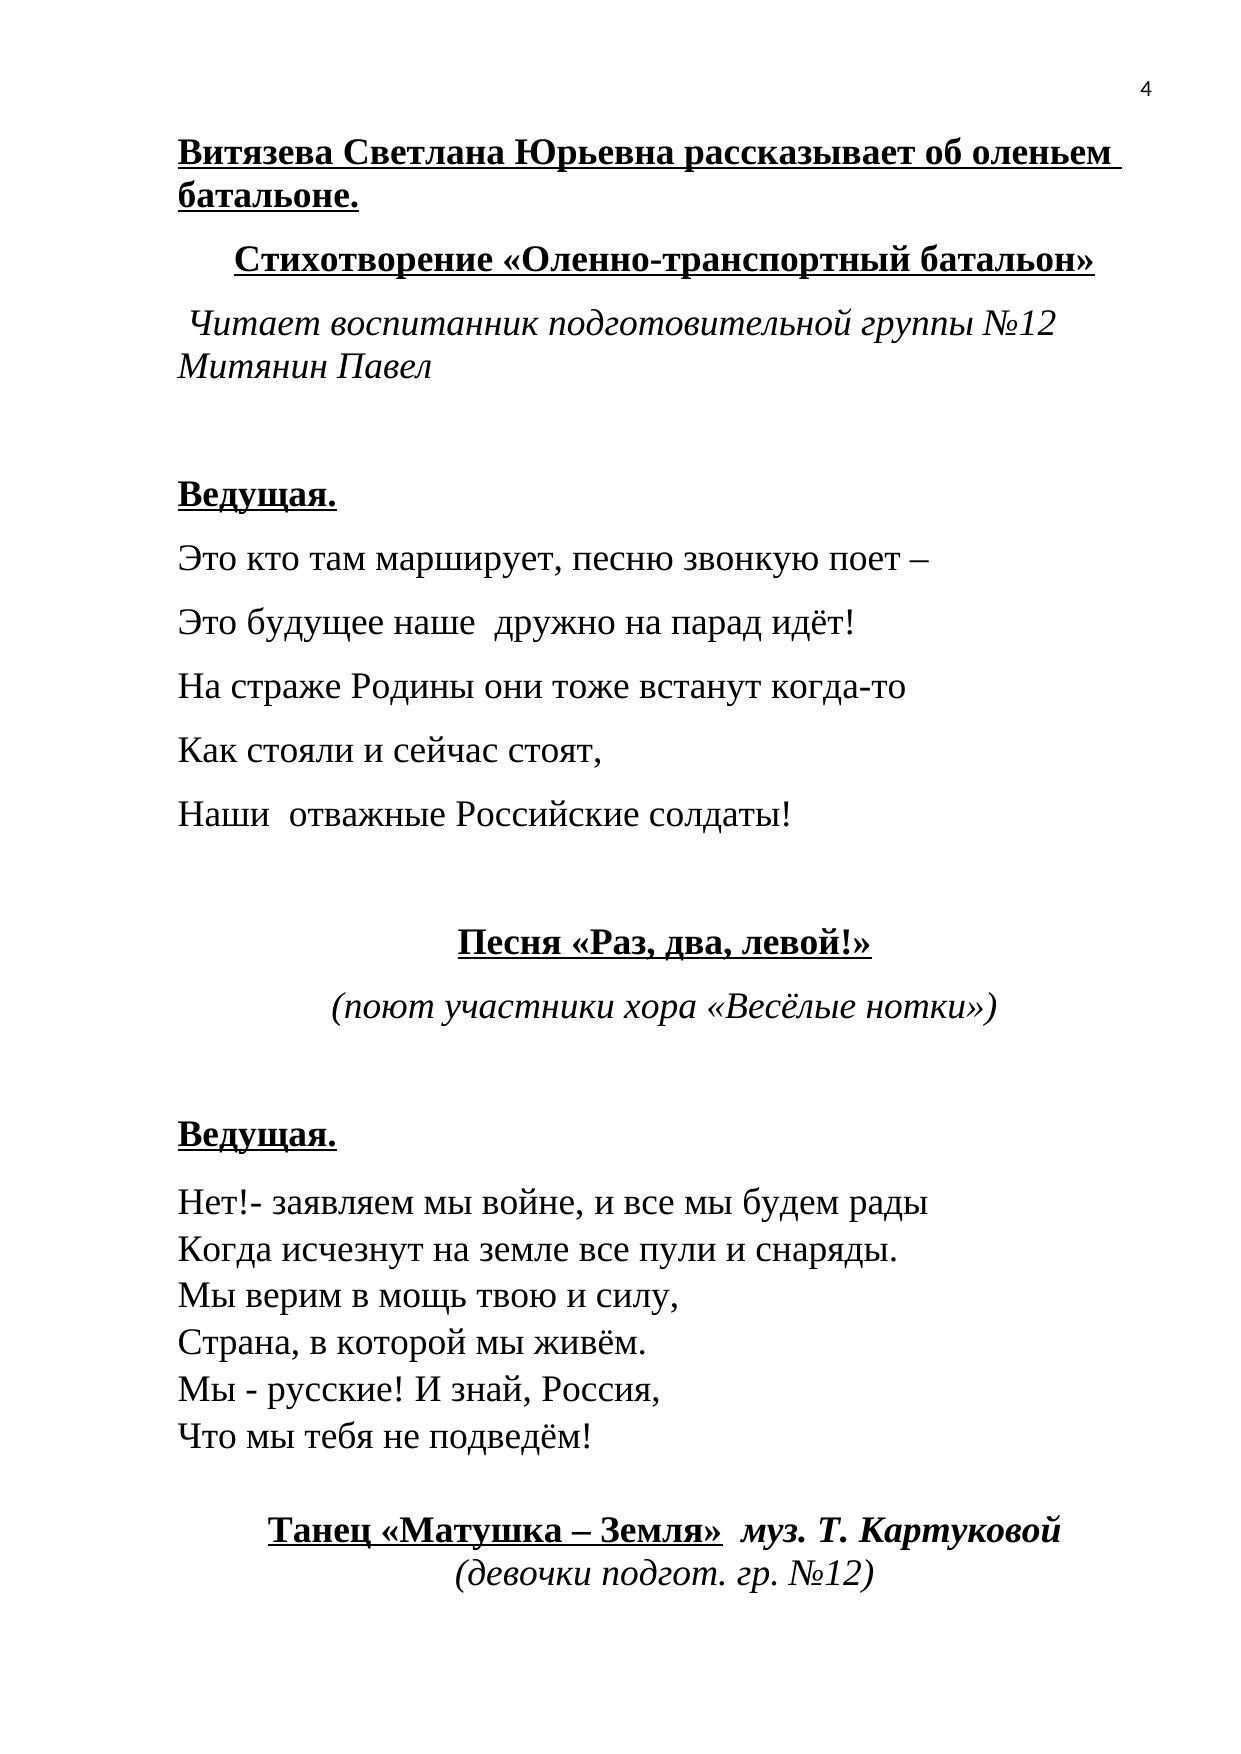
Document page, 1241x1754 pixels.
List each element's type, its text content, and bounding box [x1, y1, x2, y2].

text Стихотворение «Оленно-транспортный батальон» [177, 237, 1152, 280]
text Что мы тебя не подведём! [177, 1410, 1152, 1457]
text Наши отважные Российские солдаты! [177, 792, 1152, 835]
text Это кто там марширует, песню звонкую поет – [177, 536, 1152, 579]
text Читает воспитанник подготовительной группы №12 Митянин Павел [177, 301, 1152, 387]
text Витязева Светлана Юрьевна рассказывает об оленьем батальоне. [177, 130, 1152, 216]
text Песня «Раз, два, левой!» [177, 919, 1152, 963]
text Танец «Матушка – Земля» муз. Т. Картуковой [177, 1503, 1152, 1550]
text (девочки подгот. гр. №12) [177, 1550, 1152, 1593]
text Когда исчезнут на земле все пули и снаряды. [177, 1222, 1152, 1269]
text (поют участники хора «Весёлые нотки») [177, 983, 1152, 1027]
text Страна, в которой мы живём. [177, 1316, 1152, 1363]
text Нет!- заявляем мы войне, и все мы будем рады [177, 1175, 1152, 1222]
text На страже Родины они тоже встанут когда-то [177, 664, 1152, 707]
text Как стояли и сейчас стоят, [177, 728, 1152, 771]
text Ведущая. [177, 472, 1152, 515]
text Ведущая. [177, 1111, 1152, 1154]
text Это будущее наше дружно на парад идёт! [177, 600, 1152, 643]
text Мы верим в мощь твою и силу, [177, 1269, 1152, 1316]
text Мы - русские! И знай, Россия, [177, 1363, 1152, 1410]
